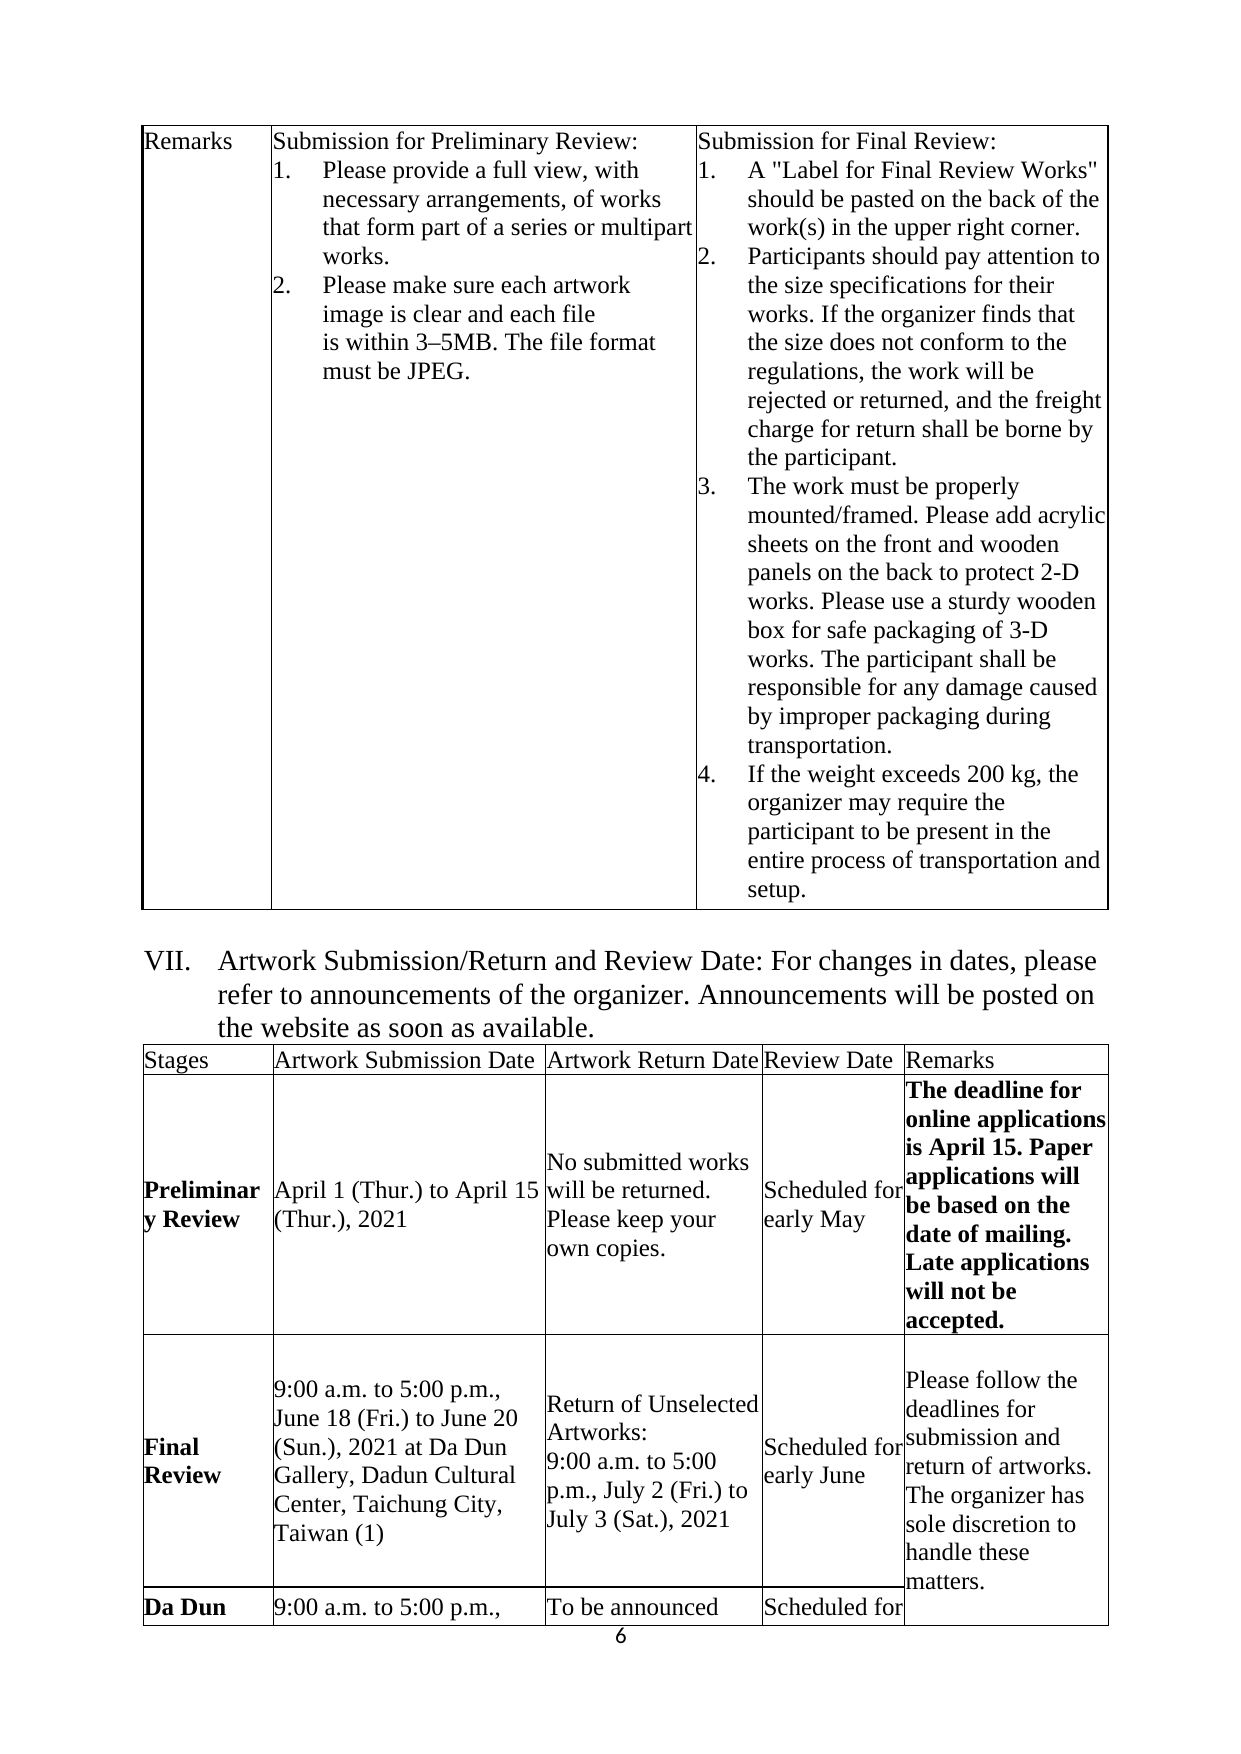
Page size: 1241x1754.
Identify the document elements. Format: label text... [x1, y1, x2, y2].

table_header Artwork Submission Date [274, 1045, 545, 1074]
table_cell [763, 1588, 904, 1625]
table_cell Please follow the deadlines for submission and return of artworks. The organizer has sole discretion to handle these matters. [905, 1335, 1108, 1625]
table_cell Submission for Final Review: A "Label for Final Review Works" should be pasted on the back of the work(s) in the upper right corner. Participants should pay attention to the size specifications for their works. If the organizer finds that the size does not conform to the regulations, the work will be rejected or returned, and the freight charge for return shall be borne by the participant. The work must be properly mounted/framed. Please add acrylic sheets on the front and wooden panels on the back to protect 2-D works. Please use a sturdy wooden box for safe packaging of 3-D works. The participant shall be responsible for any damage caused by improper packaging during transportation. If the weight exceeds 200 kg, the organizer may require the participant to be present in the entire process of transportation and setup. [697, 126, 1107, 909]
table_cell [546, 1588, 762, 1625]
table_cell 9:00 a.m. to 5:00 p.m., June 18 (Fri.) to June 20 (Sun.), 2021 at Da Dun Gallery, Dadun Cultural Center, Taichung City, Taiwan (1) [274, 1335, 545, 1586]
table_cell No submitted works will be returned. Please keep your own copies. [546, 1075, 762, 1334]
table_cell Da Dun Prize Review [144, 1588, 273, 1625]
list Artwork Submission/Return and Review Date: For changes in dates, please refer to announcements of the organizer. Announcements will be posted on the website as soon as available. [143, 943, 1109, 1044]
table_cell Submission for Preliminary Review: Please provide a full view, with necessary arrangements, of works that form part of a series or multipart works. Please make sure each artwork image is clear and each file is within 3–5MB. The file format must be JPEG. [272, 126, 696, 909]
table_header Stages [144, 1045, 273, 1074]
table_header Artwork Return Date [546, 1045, 762, 1074]
table_cell Final Review [144, 1335, 273, 1586]
table_cell Scheduled for early May [763, 1075, 904, 1334]
table_header Remarks [905, 1045, 1108, 1074]
table_cell Scheduled for early June [763, 1335, 904, 1586]
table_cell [274, 1588, 545, 1625]
table_cell April 1 (Thur.) to April 15 (Thur.), 2021 [274, 1075, 545, 1334]
table_cell Remarks [144, 126, 271, 909]
table_cell Return of Unselected Artworks: 9:00 a.m. to 5:00 p.m., July 2 (Fri.) to July 3 (Sat.), 2021 [546, 1335, 762, 1586]
table_cell The deadline for online applications is April 15. Paper applications will be based on the date of mailing. Late applications will not be accepted. [905, 1075, 1108, 1334]
table_header Review Date [763, 1045, 904, 1074]
table_cell Preliminary Review [144, 1075, 273, 1334]
